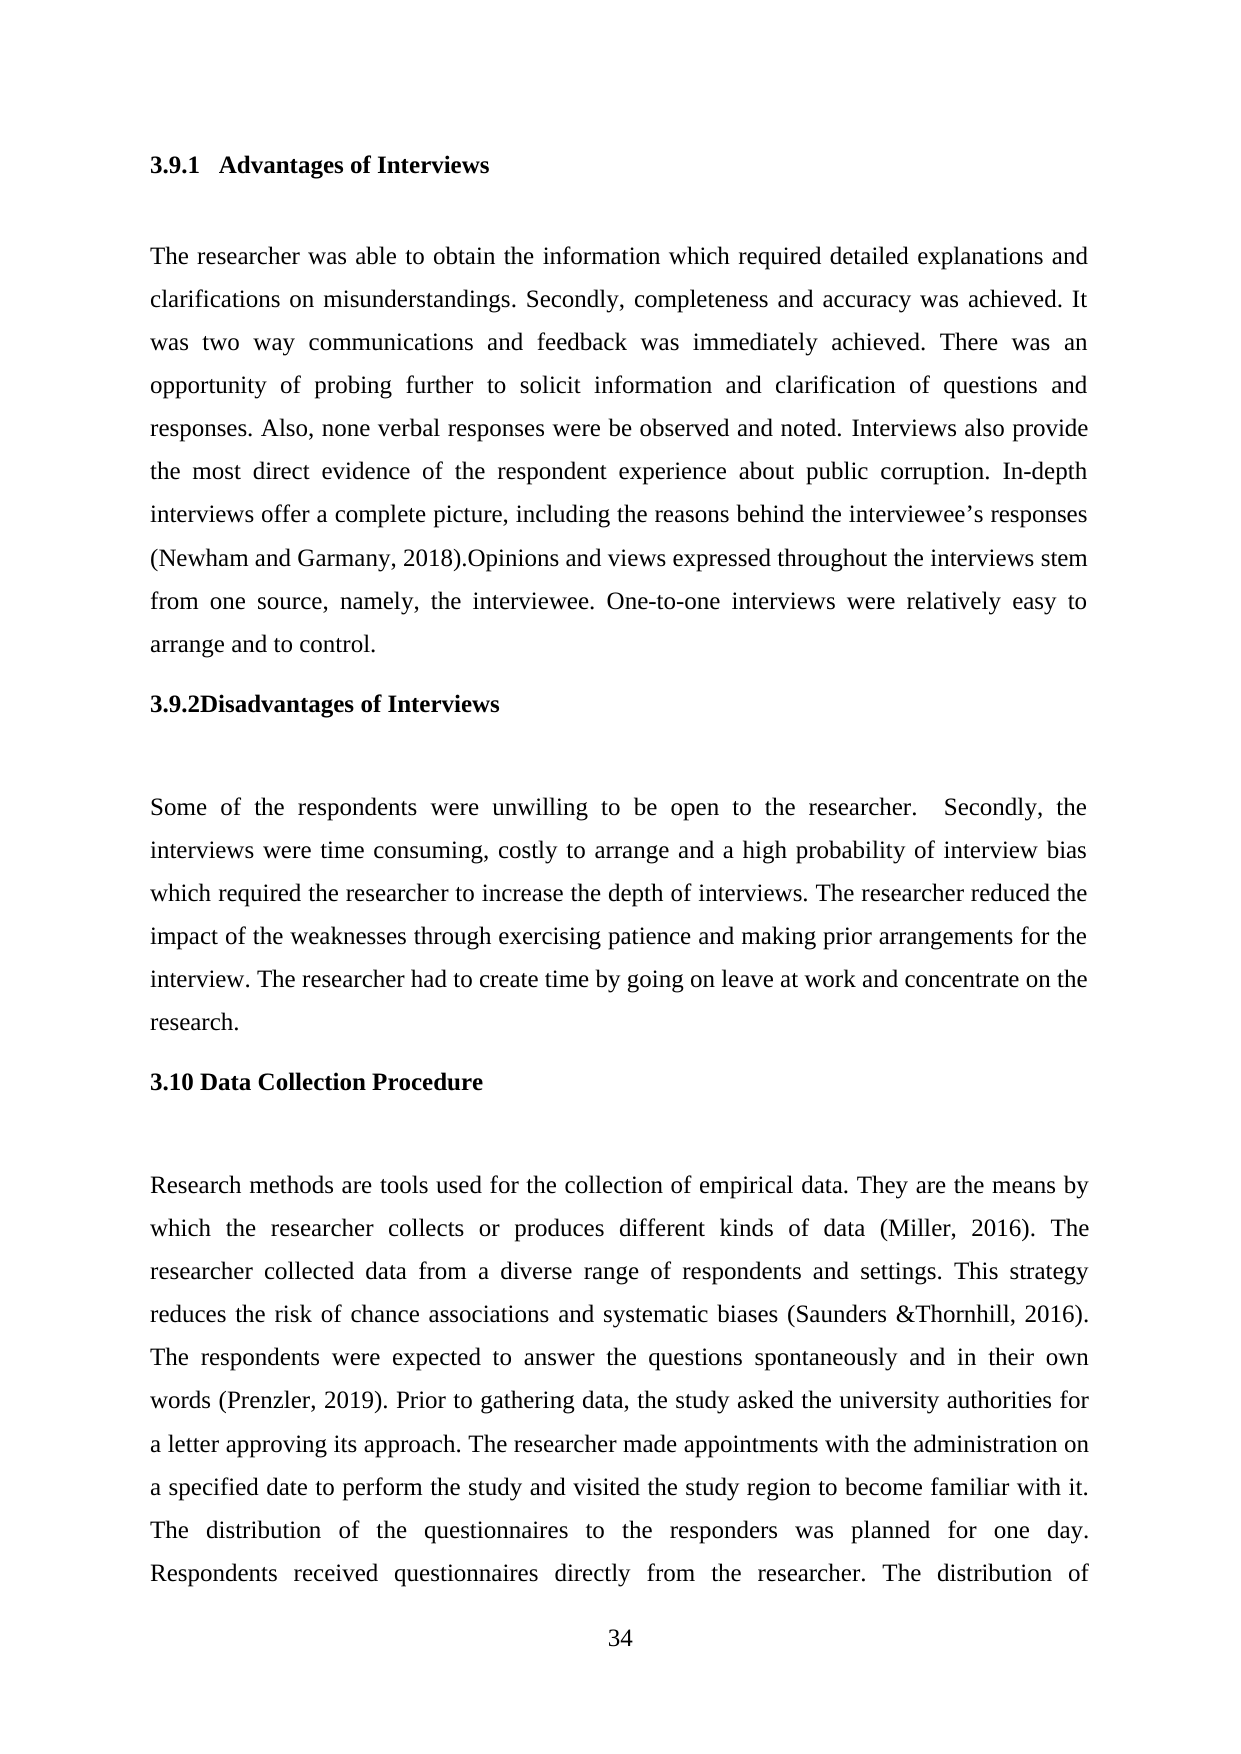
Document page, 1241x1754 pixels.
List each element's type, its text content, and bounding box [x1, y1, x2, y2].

text Some of the respondents were unwilling to be open to the researcher. Secondly, the interviews were time consuming, costly to arrange and a high probability of interview bias which required the researcher to increase the depth of interviews. The researcher reduced the impact of the weaknesses through exercising patience and making prior arrangements for the interview. The researcher had to create time by going on leave at work and concentrate on the research. [150, 792, 1089, 1036]
subtitle 3.10 Data Collection Procedure [150, 1067, 1090, 1096]
subtitle 3.9.1 Advantages of Interviews [150, 150, 1090, 179]
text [150, 1170, 1090, 1587]
subtitle 3.9.2Disadvantages of Interviews [150, 689, 1090, 717]
text The researcher was able to obtain the information which required detailed explanations and clarifications on misunderstandings. Secondly, completeness and accuracy was achieved. It was two way communications and feedback was immediately achieved. There was an opportunity of probing further to solicit information and clarification of questions and responses. Also, none verbal responses were be observed and noted. Interviews also provide the most direct evidence of the respondent experience about public corruption. In-depth interviews offer a complete picture, including the reasons behind the interviewee’s responses (Newham and Garmany, 2018).Opinions and views expressed throughout the interviews stem from one source, namely, the interviewee. One-to-one interviews were relatively easy to arrange and to control. [150, 241, 1089, 658]
